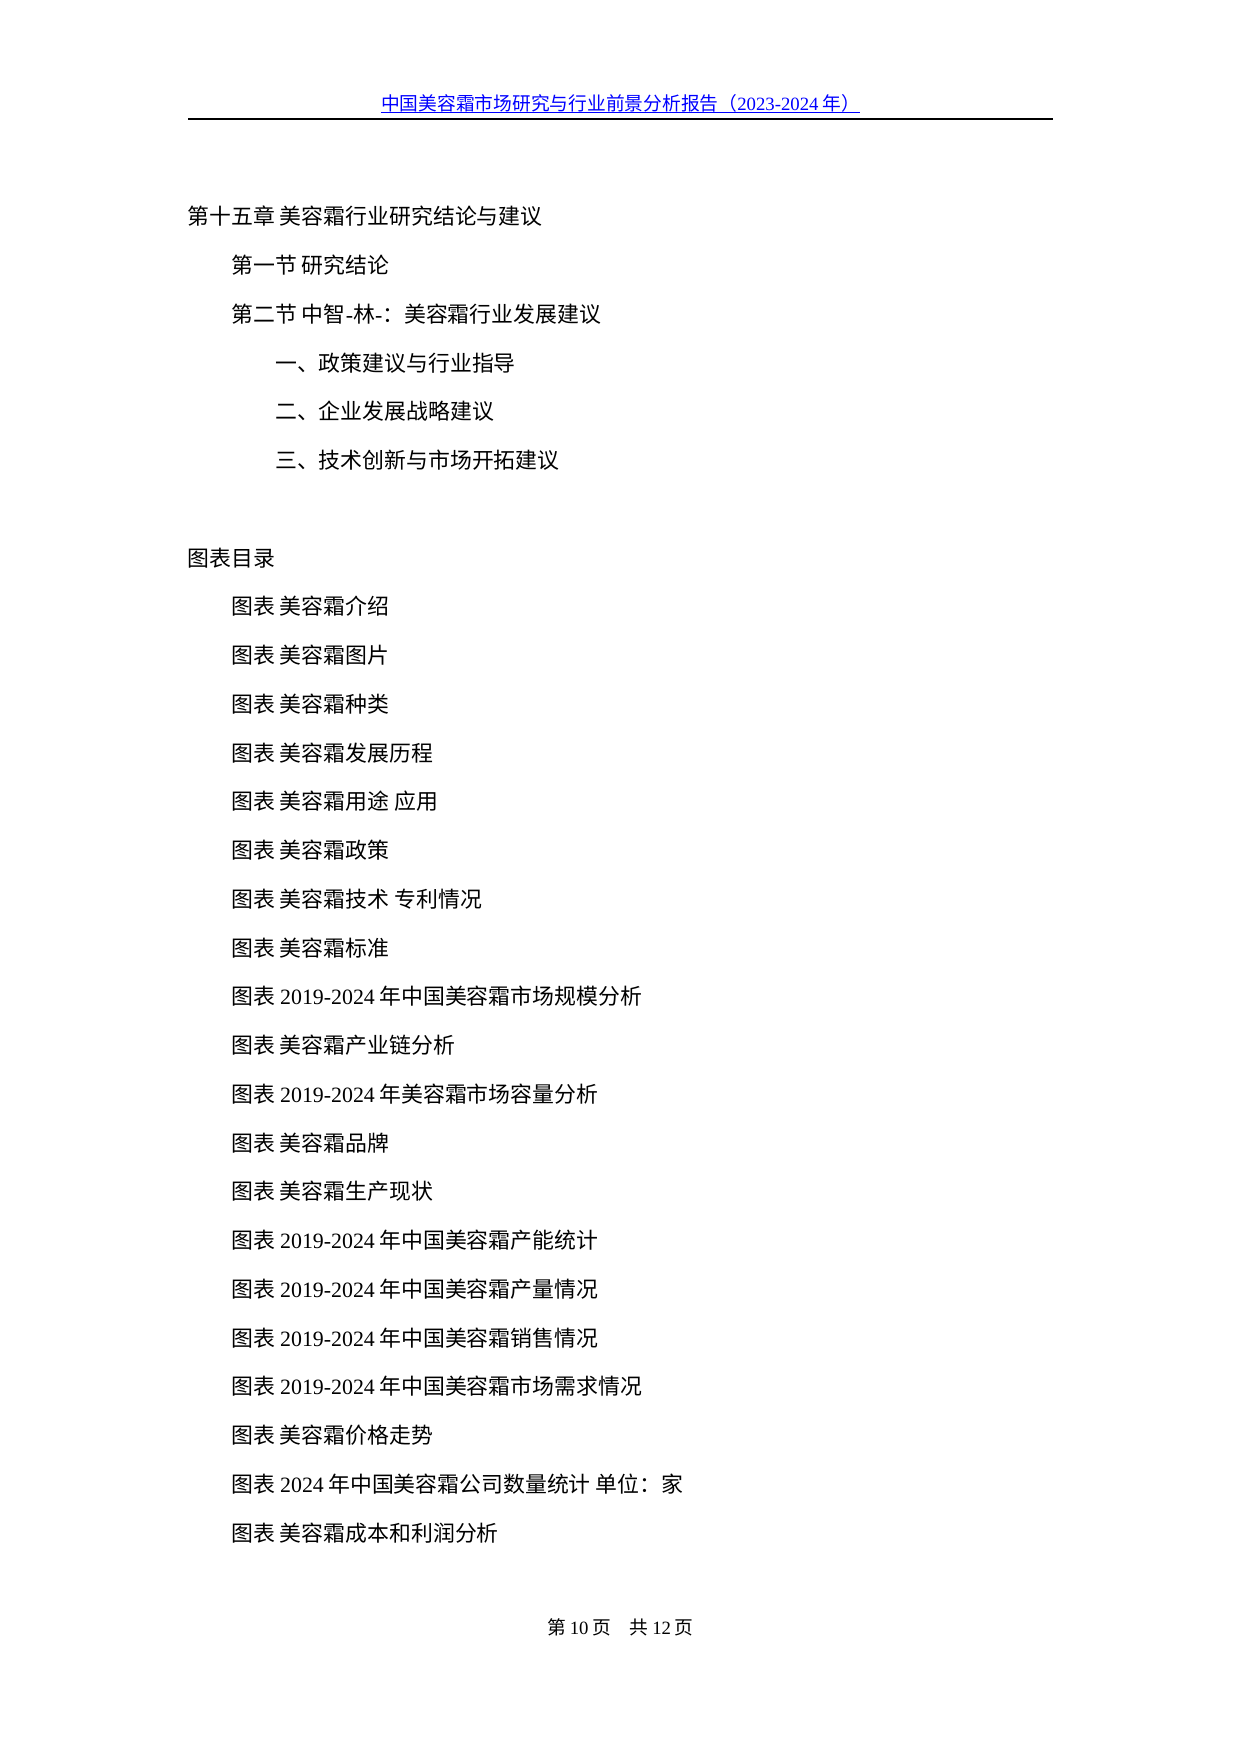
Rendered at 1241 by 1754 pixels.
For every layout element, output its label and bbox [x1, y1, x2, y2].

text [187, 150, 1053, 1548]
